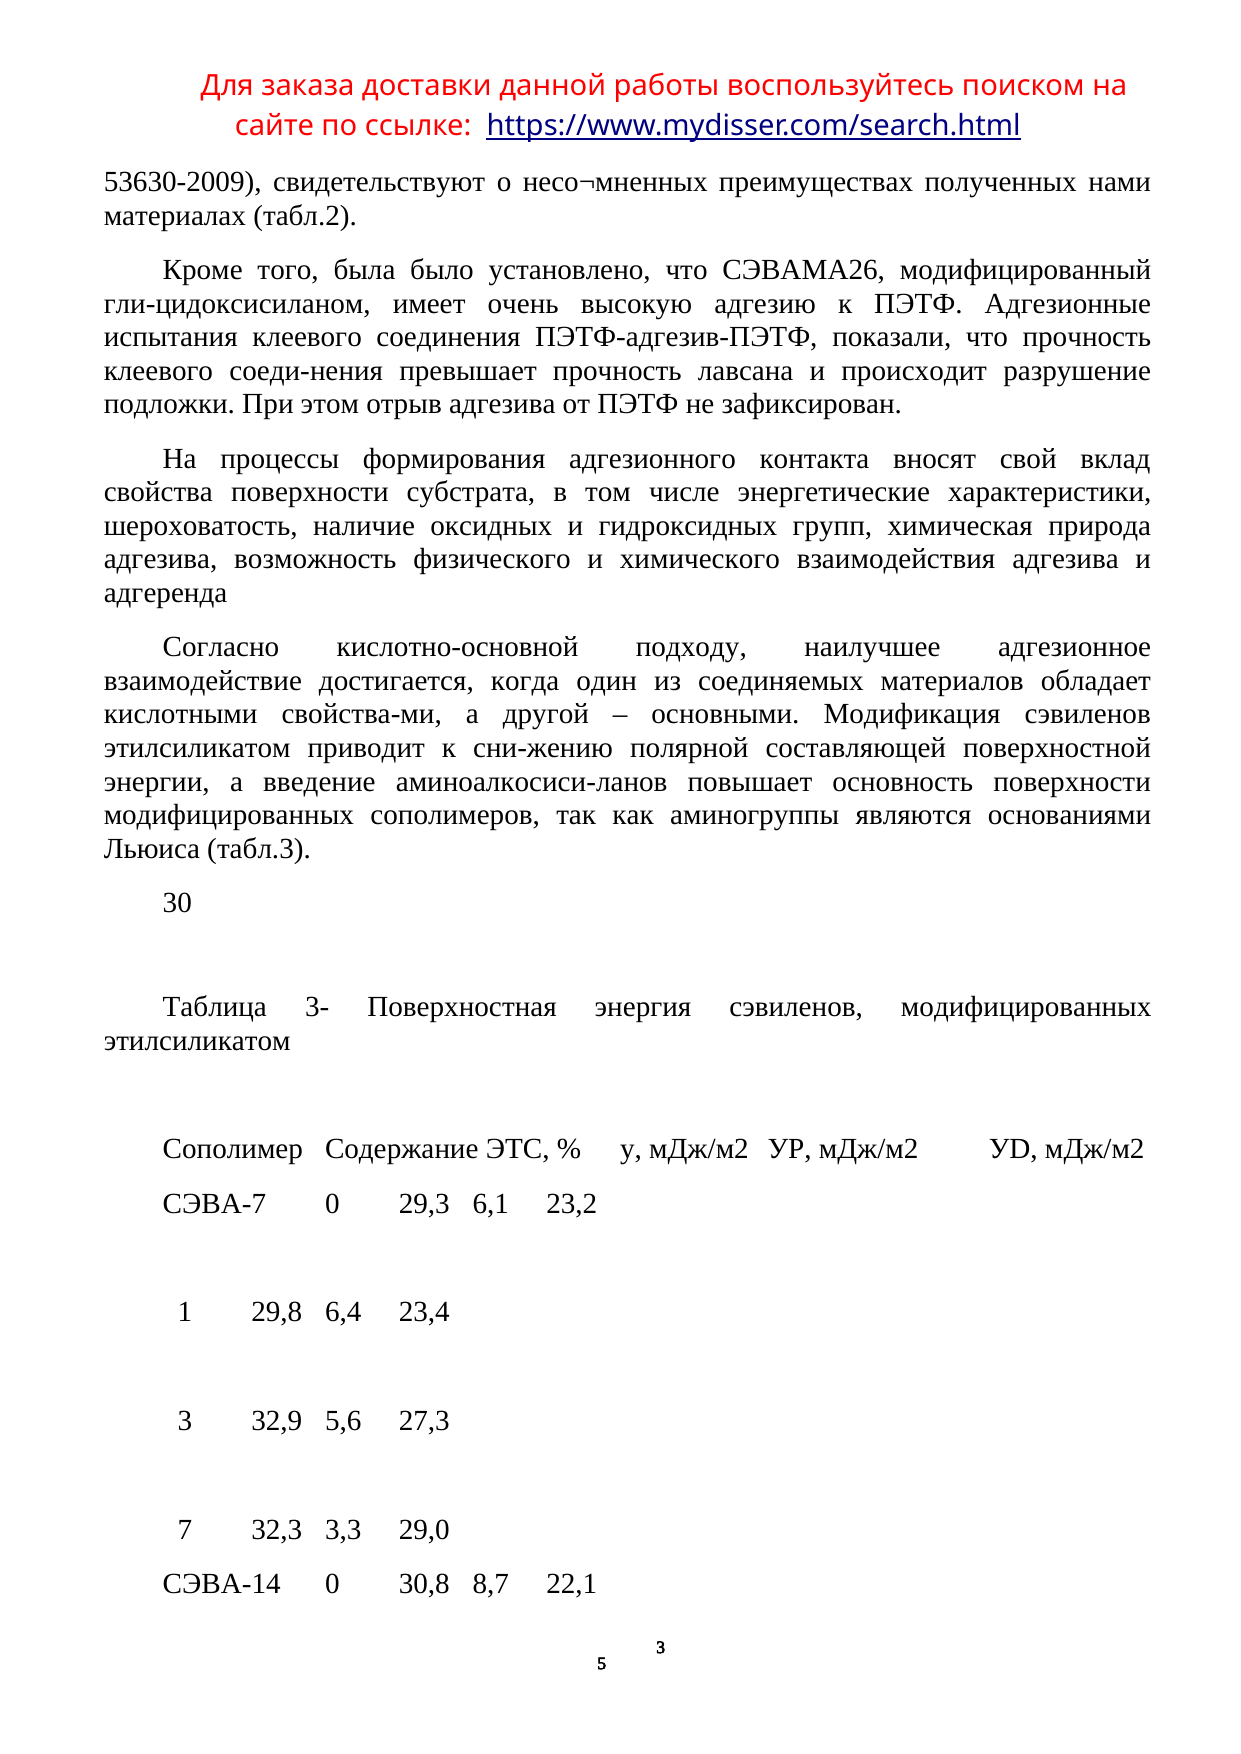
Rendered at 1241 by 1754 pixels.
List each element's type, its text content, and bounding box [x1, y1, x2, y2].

text 30 [103, 885, 1152, 919]
text 3 32,9 5,6 27,3 [103, 1403, 1152, 1437]
text На процессы формирования адгезионного контакта вносят свой вклад свойства поверхности субстрата, в том числе энергетические характеристики, шероховатость, наличие оксидных и гидроксидных групп, химическая природа адгезива, возможность физического и химического взаимодействия адгезива и адгеренда [103, 441, 1152, 609]
text 7 32,3 3,3 29,0 [103, 1512, 1152, 1546]
text СЭВА-7 0 29,3 6,1 23,2 [103, 1186, 1152, 1219]
text 1 29,8 6,4 23,4 [103, 1294, 1152, 1328]
text Таблица 3- Поверхностная энергия сэвиленов, модифицированных этилсиликатом [103, 989, 1152, 1056]
text Кроме того, была было установлено, что СЭВАМА26, модифицированный гли-цидоксисиланом, имеет очень высокую адгезию к ПЭТФ. Адгезионные испытания клеевого соединения ПЭТФ-адгезив-ПЭТФ, показали, что прочность клеевого соеди-нения превышает прочность лавсана и происходит разрушение подложки. При этом отрыв адгезива от ПЭТФ не зафиксирован. [103, 252, 1152, 420]
text СЭВА-14 0 30,8 8,7 22,1 [103, 1566, 1152, 1600]
text Сополимер Содержание ЭТС, % у, мДж/м2 УP, мДж/м2 УD, мДж/м2 [103, 1131, 1152, 1165]
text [103, 164, 1152, 232]
text Согласно кислотно-основной подходу, наилучшее адгезионное взаимодействие достигается, когда один из соединяемых материалов обладает кислотными свойства-ми, а другой – основными. Модификация сэвиленов этилсиликатом приводит к сни-жению полярной составляющей поверхностной энергии, а введение аминоалкосиси-ланов повышает основность поверхности модифицированных сополимеров, так как аминогруппы являются основаниями Льюиса (табл.3). [103, 629, 1152, 864]
